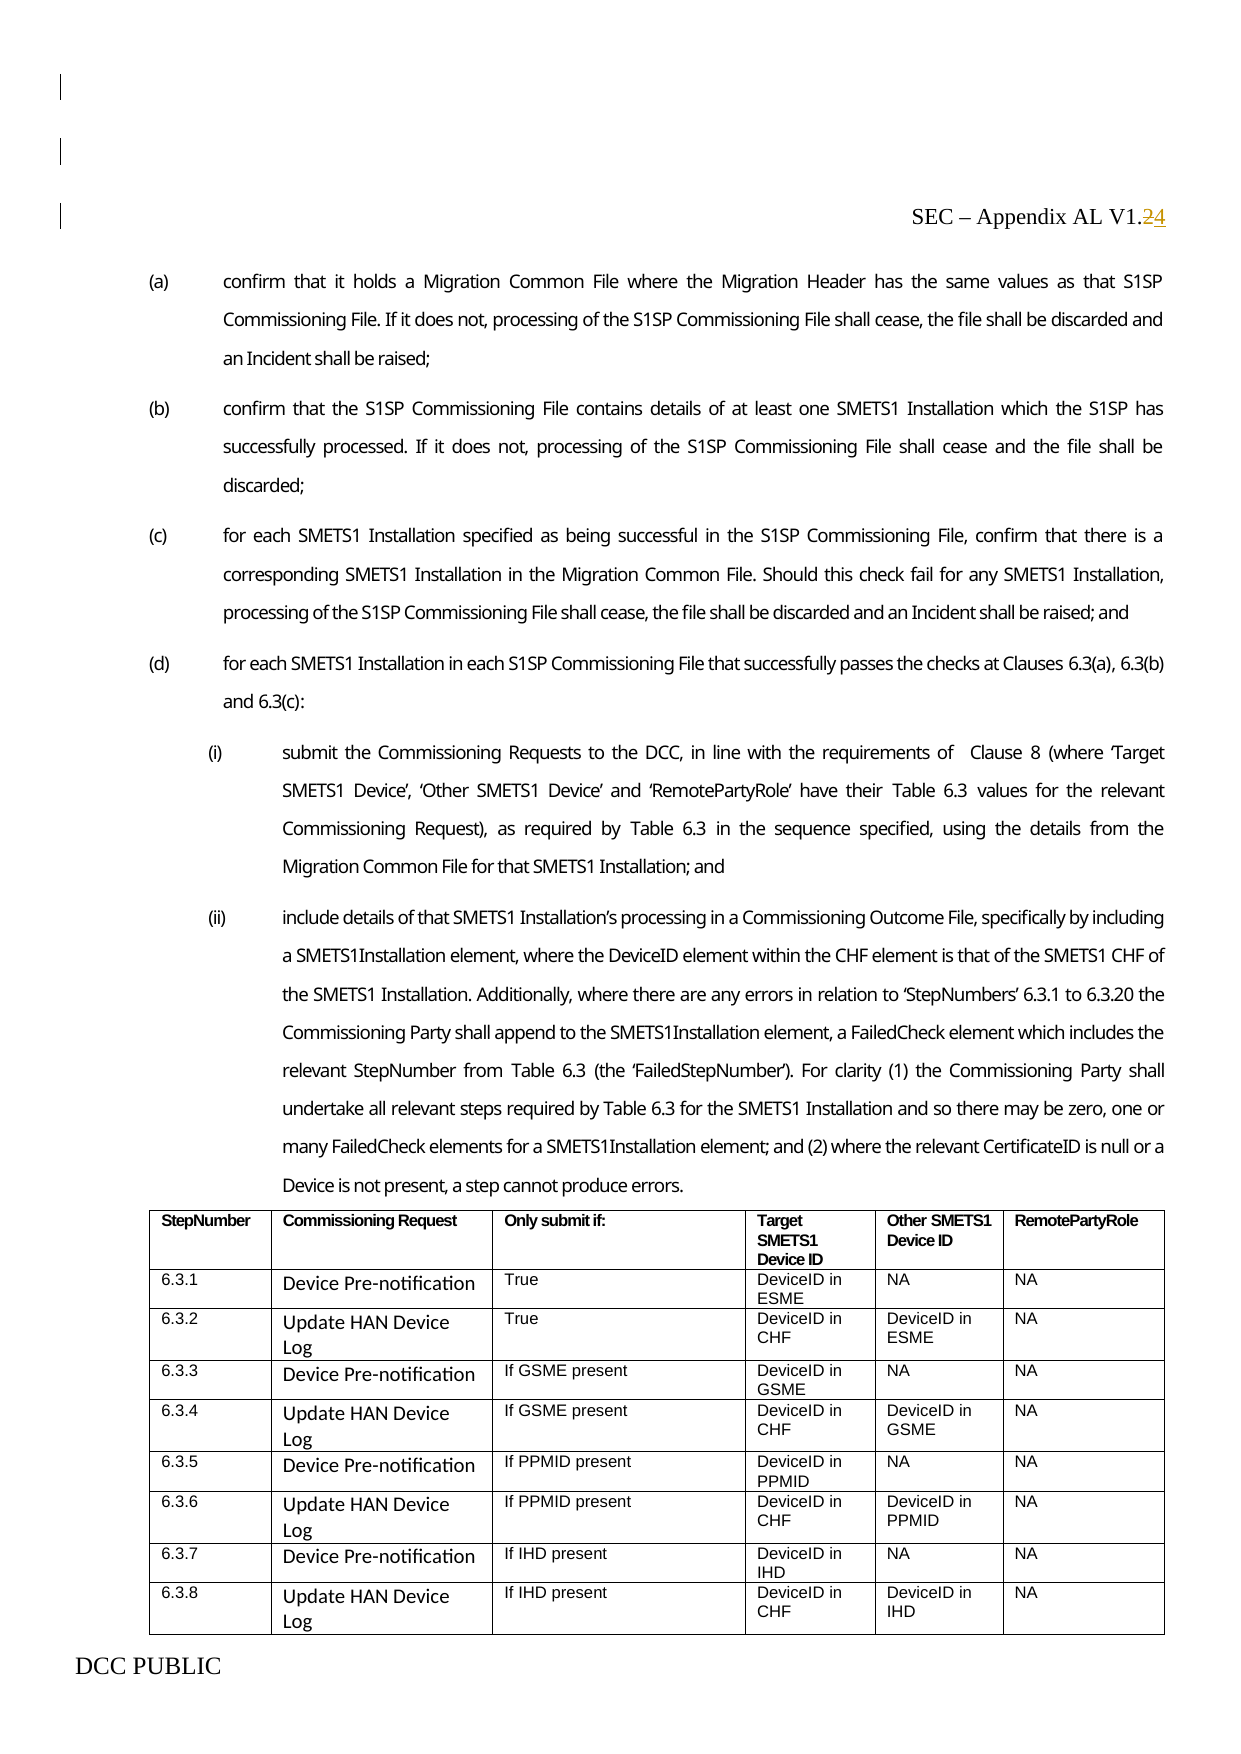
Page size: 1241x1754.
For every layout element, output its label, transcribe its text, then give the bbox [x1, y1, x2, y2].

table_cell DeviceID in PPMID [746, 1452, 875, 1491]
table_cell Device Pre-notification [272, 1544, 492, 1582]
table_cell Device Pre-notification [272, 1452, 492, 1491]
table_cell Update HAN Device Log [272, 1583, 492, 1634]
table_cell 6.3.1 [150, 1270, 271, 1308]
table_cell DeviceID in PPMID [876, 1492, 1003, 1542]
table_cell DeviceID in CHF [746, 1492, 875, 1542]
table_cell DeviceID in CHF [746, 1309, 875, 1360]
table_cell 6.3.7 [150, 1544, 271, 1582]
subtitle submit the Commissioning Requests to the DCC, in line with the requirements of Clause 8 (where ‘Target SMETS1 Device’, ‘Other SMETS1 Device’ and ‘RemotePartyRole’ have their Table 6.3 values for the relevant Commissioning Request), as required by Table 6.3 in the sequence specified, using the details from the Migration Common File for that SMETS1 Installation; and [208, 739, 1165, 879]
table_cell NA [1004, 1492, 1164, 1542]
table_cell NA [876, 1361, 1003, 1399]
table_cell DeviceID in CHF [746, 1400, 875, 1451]
table_cell True [493, 1309, 745, 1360]
table_cell True [493, 1270, 745, 1308]
subtitle for each SMETS1 Installation in each S1SP Commissioning File that successfully passes the checks at Clauses 6.3(a), 6.3(b) and 6.3(c): [149, 650, 1165, 714]
table_cell If PPMID present [493, 1452, 745, 1491]
table_header Commissioning Request [272, 1211, 492, 1269]
table_cell NA [1004, 1270, 1164, 1308]
table_cell 6.3.8 [150, 1583, 271, 1634]
table_cell NA [1004, 1544, 1164, 1582]
table_cell 6.3.3 [150, 1361, 271, 1399]
table_header Only submit if: [493, 1211, 745, 1269]
table_cell 6.3.6 [150, 1492, 271, 1542]
subtitle for each SMETS1 Installation specified as being successful in the S1SP Commissioning File, confirm that there is a corresponding SMETS1 Installation in the Migration Common File. Should this check fail for any SMETS1 Installation, processing of the S1SP Commissioning File shall cease, the file shall be discarded and an Incident shall be raised; and [149, 523, 1165, 625]
table_cell NA [876, 1452, 1003, 1491]
table_cell 6.3.5 [150, 1452, 271, 1491]
table_cell NA [1004, 1452, 1164, 1491]
table_cell If PPMID present [493, 1492, 745, 1542]
table_cell DeviceID in IHD [746, 1544, 875, 1582]
subtitle confirm that the S1SP Commissioning File contains details of at least one SMETS1 Installation which the S1SP has successfully processed. If it does not, processing of the S1SP Commissioning File shall cease and the file shall be discarded; [149, 396, 1165, 498]
table_cell Update HAN Device Log [272, 1309, 492, 1360]
subtitle confirm that it holds a Migration Common File where the Migration Header has the same values as that S1SP Commissioning File. If it does not, processing of the S1SP Commissioning File shall cease, the file shall be discarded and an Incident shall be raised; [149, 268, 1165, 370]
table_cell Update HAN Device Log [272, 1492, 492, 1542]
table_header RemotePartyRole [1004, 1211, 1164, 1269]
table_cell DeviceID in GSME [746, 1361, 875, 1399]
table_cell If IHD present [493, 1544, 745, 1582]
table_cell DeviceID in ESME [746, 1270, 875, 1308]
table_cell DeviceID in IHD [876, 1583, 1003, 1634]
table_cell If GSME present [493, 1400, 745, 1451]
table_cell 6.3.4 [150, 1400, 271, 1451]
subtitle include details of that SMETS1 Installation’s processing in a Commissioning Outcome File, specifically by including a SMETS1Installation element, where the DeviceID element within the CHF element is that of the SMETS1 CHF of the SMETS1 Installation. Additionally, where there are any errors in relation to ‘StepNumbers’ 6.3.1 to 6.3.20 the Commissioning Party shall append to the SMETS1Installation element, a FailedCheck element which includes the relevant StepNumber from Table 6.3 (the ‘FailedStepNumber’). For clarity (1) the Commissioning Party shall undertake all relevant steps required by Table 6.3 for the SMETS1 Installation and so there may be zero, one or many FailedCheck elements for a SMETS1Installation element; and (2) where the relevant CertificateID is null or a Device is not present, a step cannot produce errors. [208, 904, 1165, 1197]
table_cell DeviceID in CHF [746, 1583, 875, 1634]
table_cell If IHD present [493, 1583, 745, 1634]
table_cell NA [1004, 1361, 1164, 1399]
table_cell NA [876, 1544, 1003, 1582]
table_cell NA [1004, 1309, 1164, 1360]
table_cell NA [876, 1270, 1003, 1308]
table_cell DeviceID in GSME [876, 1400, 1003, 1451]
table_cell NA [1004, 1583, 1164, 1634]
table_header Other SMETS1 Device ID [876, 1211, 1003, 1269]
table_header Target SMETS1 Device ID [746, 1211, 875, 1269]
table_cell Device Pre-notification [272, 1270, 492, 1308]
table_cell Device Pre-notification [272, 1361, 492, 1399]
table_cell NA [1004, 1400, 1164, 1451]
table_cell DeviceID in ESME [876, 1309, 1003, 1360]
table_cell 6.3.2 [150, 1309, 271, 1360]
table_header StepNumber [150, 1211, 271, 1269]
table_cell If GSME present [493, 1361, 745, 1399]
table_cell Update HAN Device Log [272, 1400, 492, 1451]
